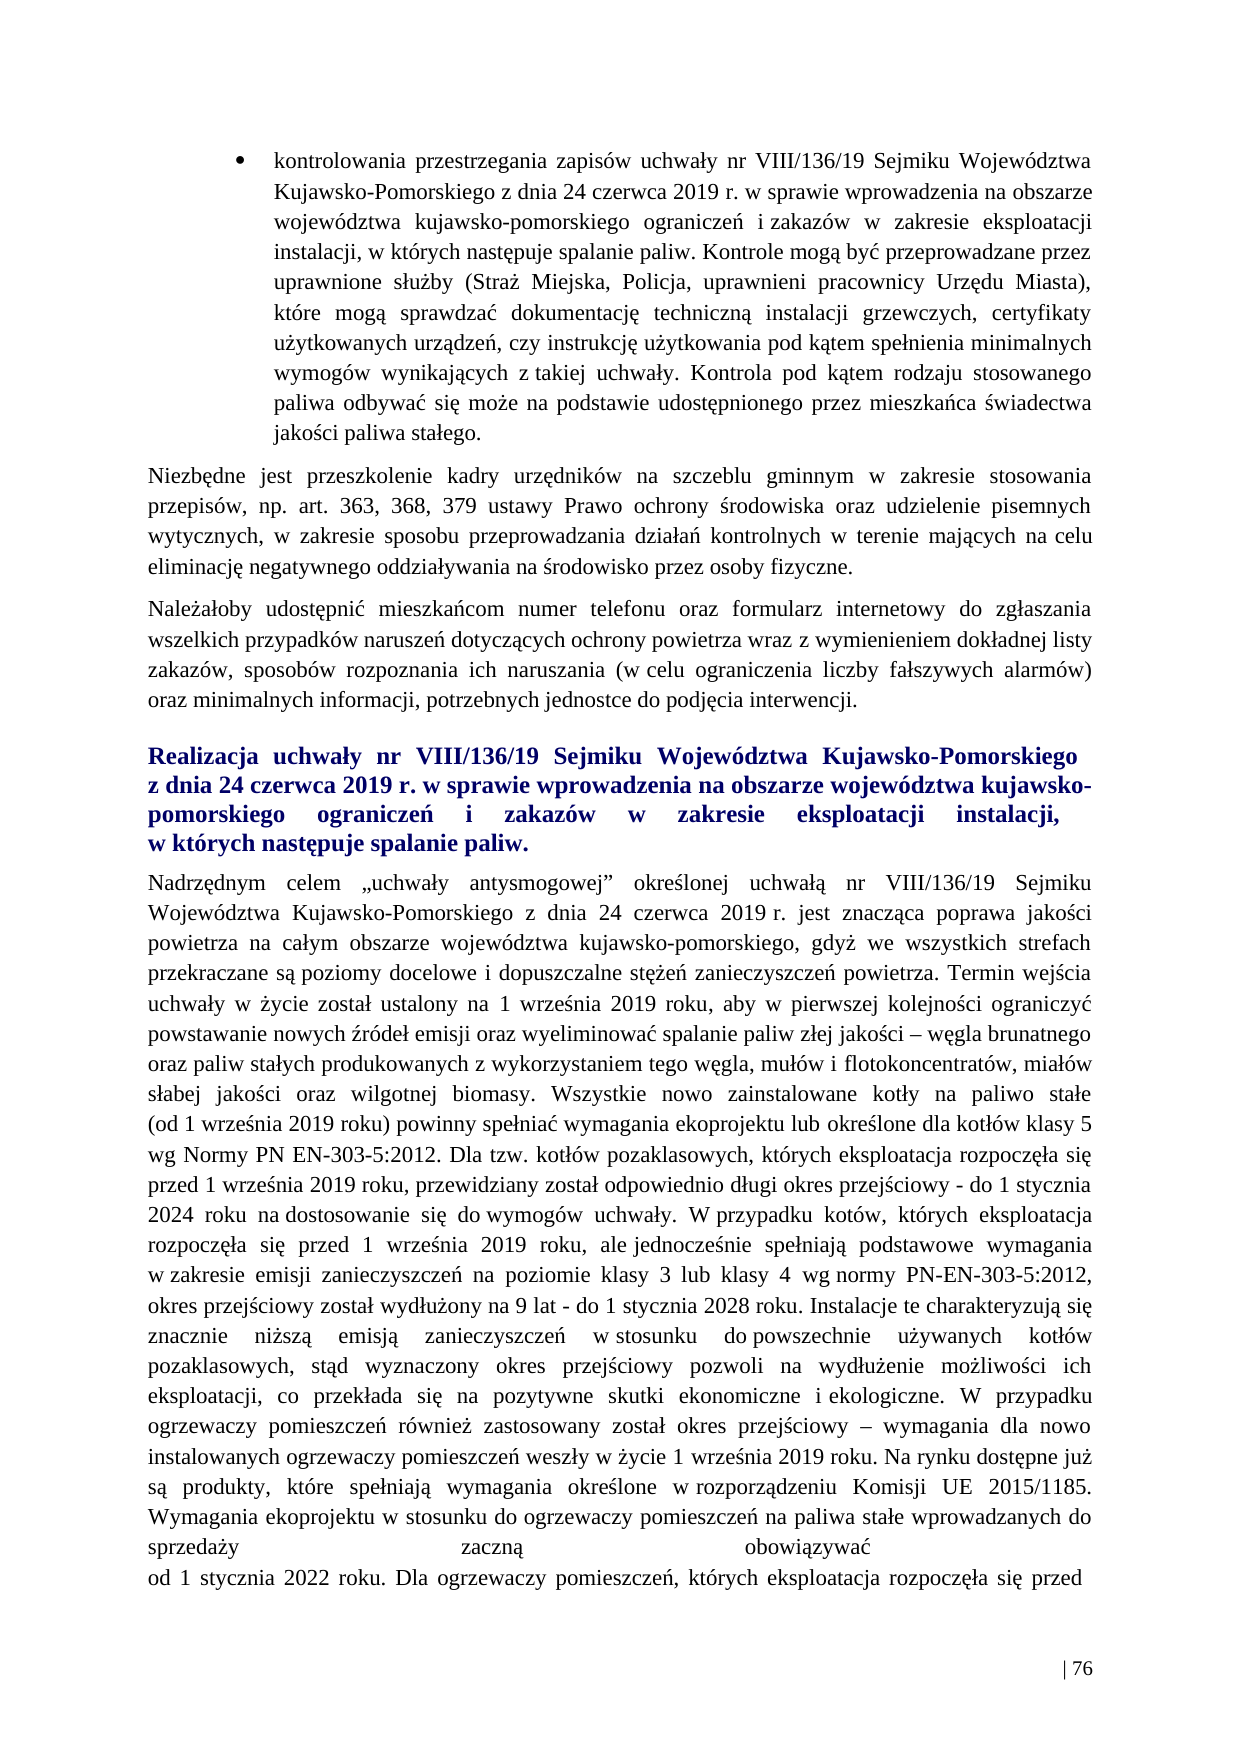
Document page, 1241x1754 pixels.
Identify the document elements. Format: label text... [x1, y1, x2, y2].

text Należałoby udostępnić mieszkańcom numer telefonu oraz formularz internetowy do zgłaszania wszelkich przypadków naruszeń dotyczących ochrony powietrza wraz z wymienieniem dokładnej listy zakazów, sposobów rozpoznania ich naruszania (w celu ograniczenia liczby fałszywych alarmów) oraz minimalnych informacji, potrzebnych jednostce do podjęcia interwencji. [148, 596, 1093, 712]
text Realizacja uchwały nr VIII/136/19 Sejmiku Województwa Kujawsko-Pomorskiego z dnia 24 czerwca 2019 r. w sprawie wprowadzenia na obszarze województwa kujawsko-pomorskiego ograniczeń i zakazów w zakresie eksploatacji instalacji, w których następuje spalanie paliw. [148, 741, 1093, 856]
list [148, 869, 1093, 1590]
text Niezbędne jest przeszkolenie kadry urzędników na szczeblu gminnym w zakresie stosowania przepisów, np. art. 363, 368, 379 ustawy Prawo ochrony środowiska oraz udzielenie pisemnych wytycznych, w zakresie sposobu przeprowadzania działań kontrolnych w terenie mających na celu eliminację negatywnego oddziaływania na środowisko przez osoby fizyczne. [148, 462, 1093, 579]
text kontrolowania przestrzegania zapisów uchwały nr VIII/136/19 Sejmiku Województwa Kujawsko-Pomorskiego z dnia 24 czerwca 2019 r. w sprawie wprowadzenia na obszarze województwa kujawsko-pomorskiego ograniczeń i zakazów w zakresie eksploatacji instalacji, w których następuje spalanie paliw. Kontrole mogą być przeprowadzane przez uprawnione służby (Straż Miejska, Policja, uprawnieni pracownicy Urzędu Miasta), które mogą sprawdzać dokumentację techniczną instalacji grzewczych, certyfikaty użytkowanych urządzeń, czy instrukcję użytkowania pod kątem spełnienia minimalnych wymogów wynikających z takiej uchwały. Kontrola pod kątem rodzaju stosowanego paliwa odbywać się może na podstawie udostępnionego przez mieszkańca świadectwa jakości paliwa stałego. [236, 148, 1093, 446]
